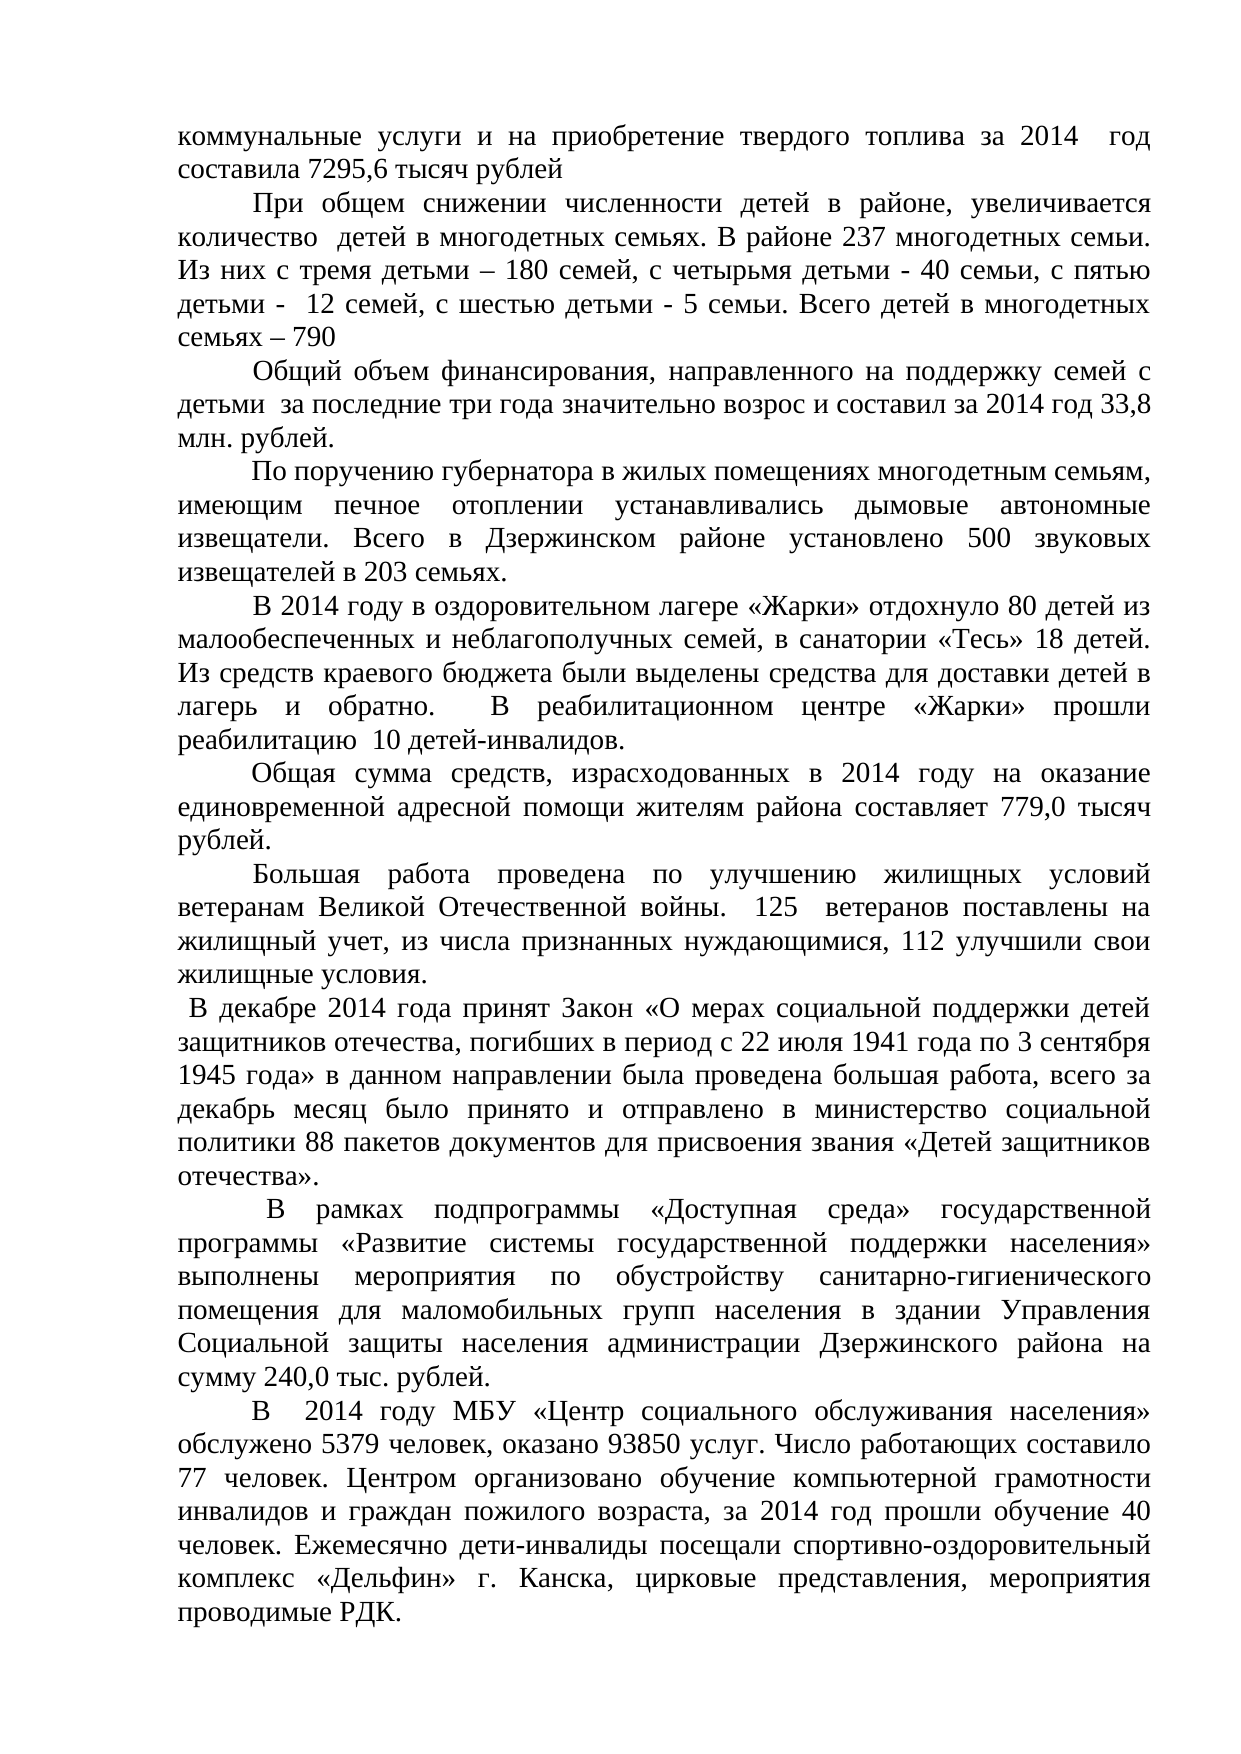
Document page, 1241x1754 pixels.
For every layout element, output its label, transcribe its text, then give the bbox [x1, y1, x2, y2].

text Общий объем финансирования, направленного на поддержку семей с детьми за последние три года значительно возрос и составил за 2014 год 33,8 млн. рублей. [177, 353, 1152, 453]
text Большая работа проведена по улучшению жилищных условий ветеранам Великой Отечественной войны. 125 ветеранов поставлены на жилищный учет, из числа признанных нуждающимися, 112 улучшили свои жилищные условия. [177, 856, 1152, 990]
text При общем снижении численности детей в районе, увеличивается количество детей в многодетных семьях. В районе 237 многодетных семьи. Из них с тремя детьми – 180 семей, с четырьмя детьми - 40 семьи, с пятью детьми - 12 семей, с шестью детьми - 5 семьи. Всего детей в многодетных семьях – 790 [177, 185, 1152, 353]
text В рамках подпрограммы «Доступная среда» государственной программы «Развитие системы государственной поддержки населения» выполнены мероприятия по обустройству санитарно-гигиенического помещения для маломобильных групп населения в здании Управления Социальной защиты населения администрации Дзержинского района на сумму 240,0 тыс. рублей. [177, 1191, 1152, 1393]
text Общая сумма средств, израсходованных в 2014 году на оказание единовременной адресной помощи жителям района составляет 779,0 тысяч рублей. [177, 755, 1152, 856]
text В 2014 году МБУ «Центр социального обслуживания населения» обслужено 5379 человек, оказано 93850 услуг. Число работающих составило 77 человек. Центром организовано обучение компьютерной грамотности инвалидов и граждан пожилого возраста, за 2014 год прошли обучение 40 человек. Ежемесячно дети-инвалиды посещали спортивно-оздоровительный комплекс «Дельфин» г. Канска, цирковые представления, мероприятия проводимые РДК. [177, 1393, 1152, 1627]
text В декабре 2014 года принят Закон «О мерах социальной поддержки детей защитников отечества, погибших в период с 22 июля 1941 года по 3 сентября 1945 года» в данном направлении была проведена большая работа, всего за декабрь месяц было принято и отправлено в министерство социальной политики 88 пакетов документов для присвоения звания «Детей защитников отечества». [177, 990, 1152, 1191]
text По поручению губернатора в жилых помещениях многодетным семьям, имеющим печное отоплении устанавливались дымовые автономные извещатели. Всего в Дзержинском районе установлено 500 звуковых извещателей в 203 семьях. [177, 453, 1152, 588]
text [177, 118, 1152, 185]
text В 2014 году в оздоровительном лагере «Жарки» отдохнуло 80 детей из малообеспеченных и неблагополучных семей, в санатории «Тесь» 18 детей. Из средств краевого бюджета были выделены средства для доставки детей в лагерь и обратно. В реабилитационном центре «Жарки» прошли реабилитацию 10 детей-инвалидов. [177, 588, 1152, 755]
